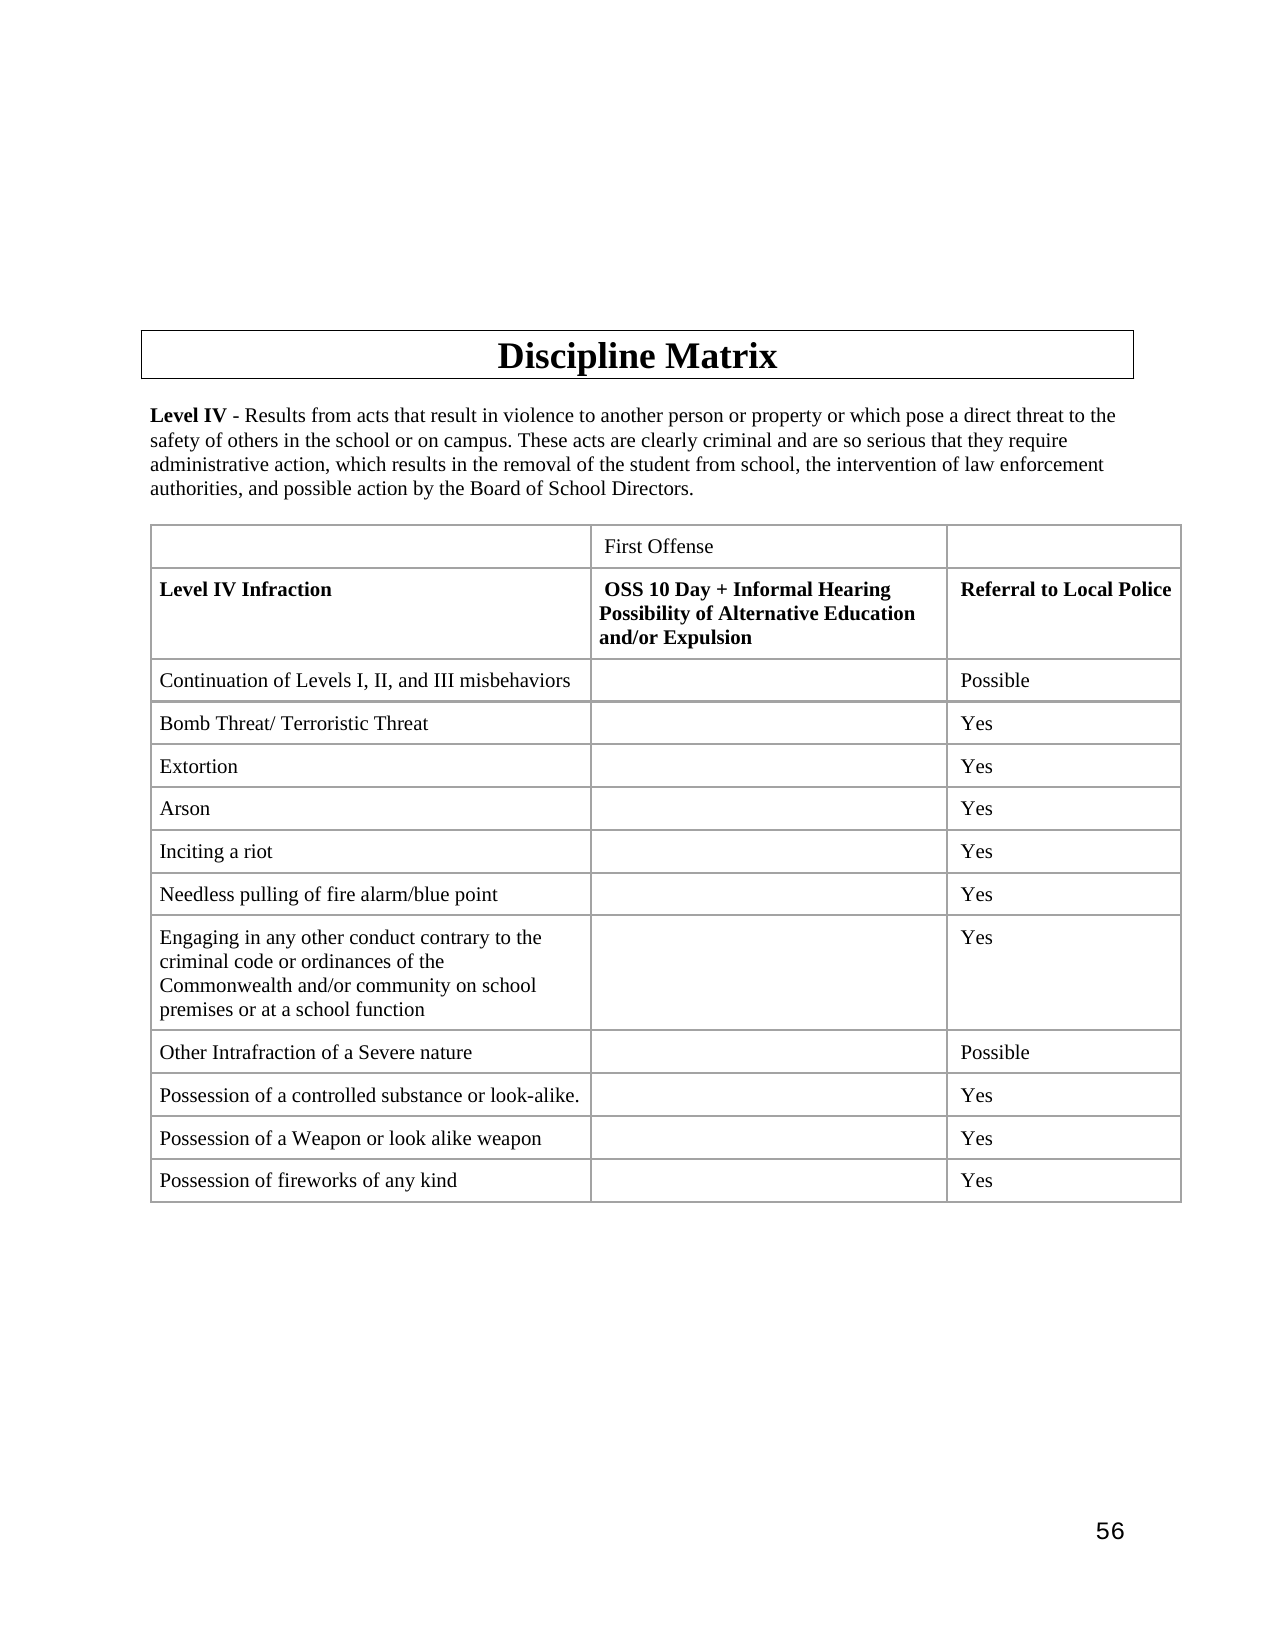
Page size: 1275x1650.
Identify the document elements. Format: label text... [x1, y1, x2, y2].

table_cell Inciting a riot [152, 831, 590, 872]
table_cell Yes [948, 831, 1180, 872]
table_cell Yes [948, 874, 1180, 914]
table_cell Engaging in any other conduct contrary to the criminal code or ordinances of the Commonwealth and/or community on school premises or at a school function [152, 916, 590, 1029]
table_header [152, 526, 590, 567]
table_cell Extortion [152, 745, 590, 786]
table_cell [592, 916, 946, 1029]
table_cell Referral to Local Police [948, 569, 1180, 657]
table_cell [592, 874, 946, 914]
table_cell Possession of a Weapon or look alike weapon [152, 1117, 590, 1158]
text Level IV - Results from acts that result in violence to another person or property or which pose a direct threat to the safety of others in the school or on campus. These acts are clearly criminal and are so serious that they require administrative action, which results in the removal of the student from school, the intervention of law enforcement authorities, and possible action by the Board of School Directors. [150, 403, 1125, 500]
table_cell [592, 660, 946, 700]
table_cell [592, 1031, 946, 1072]
table_cell Continuation of Levels I, II, and III misbehaviors [152, 660, 590, 700]
table_cell Possible [948, 1031, 1180, 1072]
text Discipline Matrix [142, 331, 1133, 378]
table_cell [592, 1160, 946, 1201]
table_cell [592, 1074, 946, 1115]
table_cell OSS 10 Day + Informal Hearing Possibility of Alternative Education and/or Expulsion [592, 569, 946, 657]
table_cell Arson [152, 788, 590, 829]
table_cell [592, 831, 946, 872]
table_cell Yes [948, 1117, 1180, 1158]
table_cell Possible [948, 660, 1180, 700]
table_cell Yes [948, 916, 1180, 1029]
table_cell [592, 788, 946, 829]
table_cell Possession of fireworks of any kind [152, 1160, 590, 1201]
table_cell [592, 703, 946, 743]
table_cell Level IV Infraction [152, 569, 590, 657]
table_cell Possession of a controlled substance or look-alike. [152, 1074, 590, 1115]
table_cell Yes [948, 745, 1180, 786]
table_cell Yes [948, 703, 1180, 743]
table_header First Offense [592, 526, 946, 567]
table_cell Bomb Threat/ Terroristic Threat [152, 703, 590, 743]
table_cell Other Intrafraction of a Severe nature [152, 1031, 590, 1072]
table_cell [592, 745, 946, 786]
table_cell Needless pulling of fire alarm/blue point [152, 874, 590, 914]
table_cell Yes [948, 1074, 1180, 1115]
table_cell [592, 1117, 946, 1158]
table_header [948, 526, 1180, 567]
table_cell Yes [948, 1160, 1180, 1201]
table_cell Yes [948, 788, 1180, 829]
